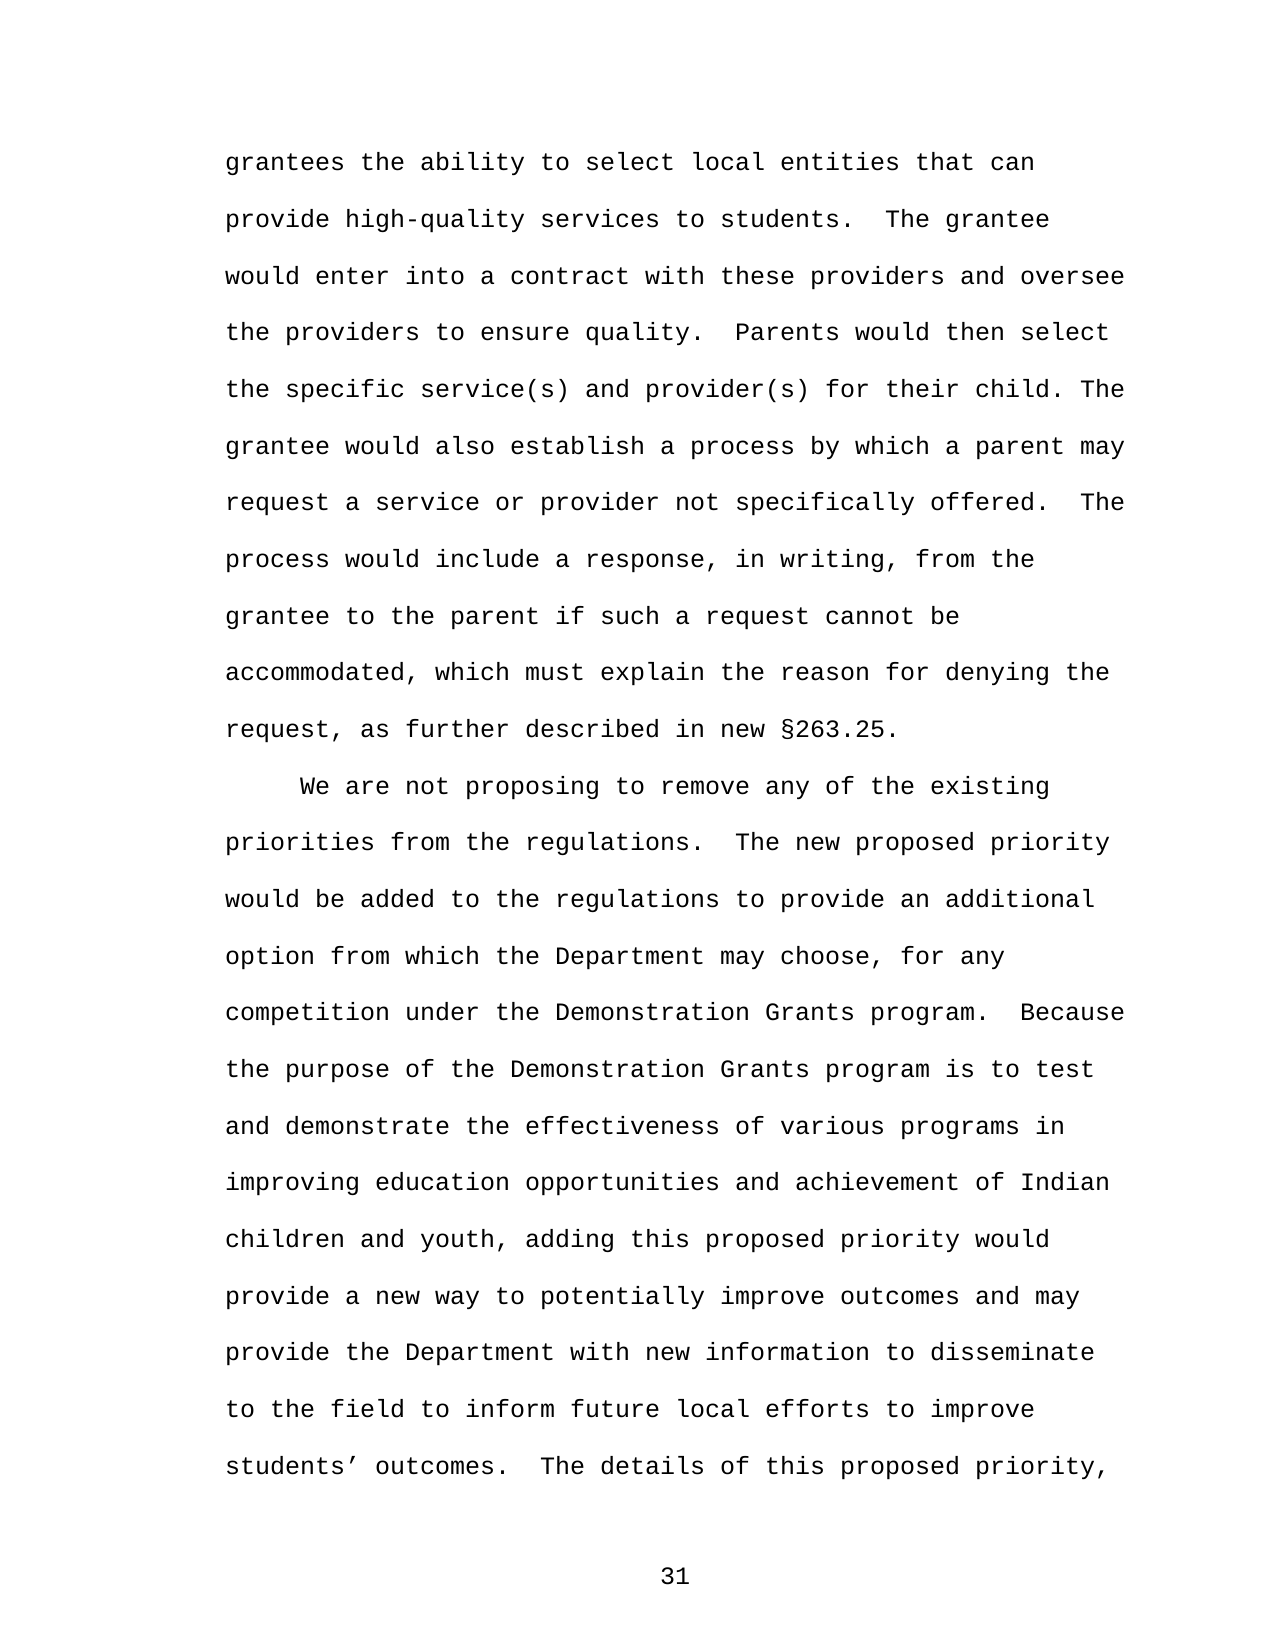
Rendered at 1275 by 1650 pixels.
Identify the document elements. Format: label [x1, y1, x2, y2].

text [225, 150, 1125, 745]
text [225, 773, 1125, 1482]
